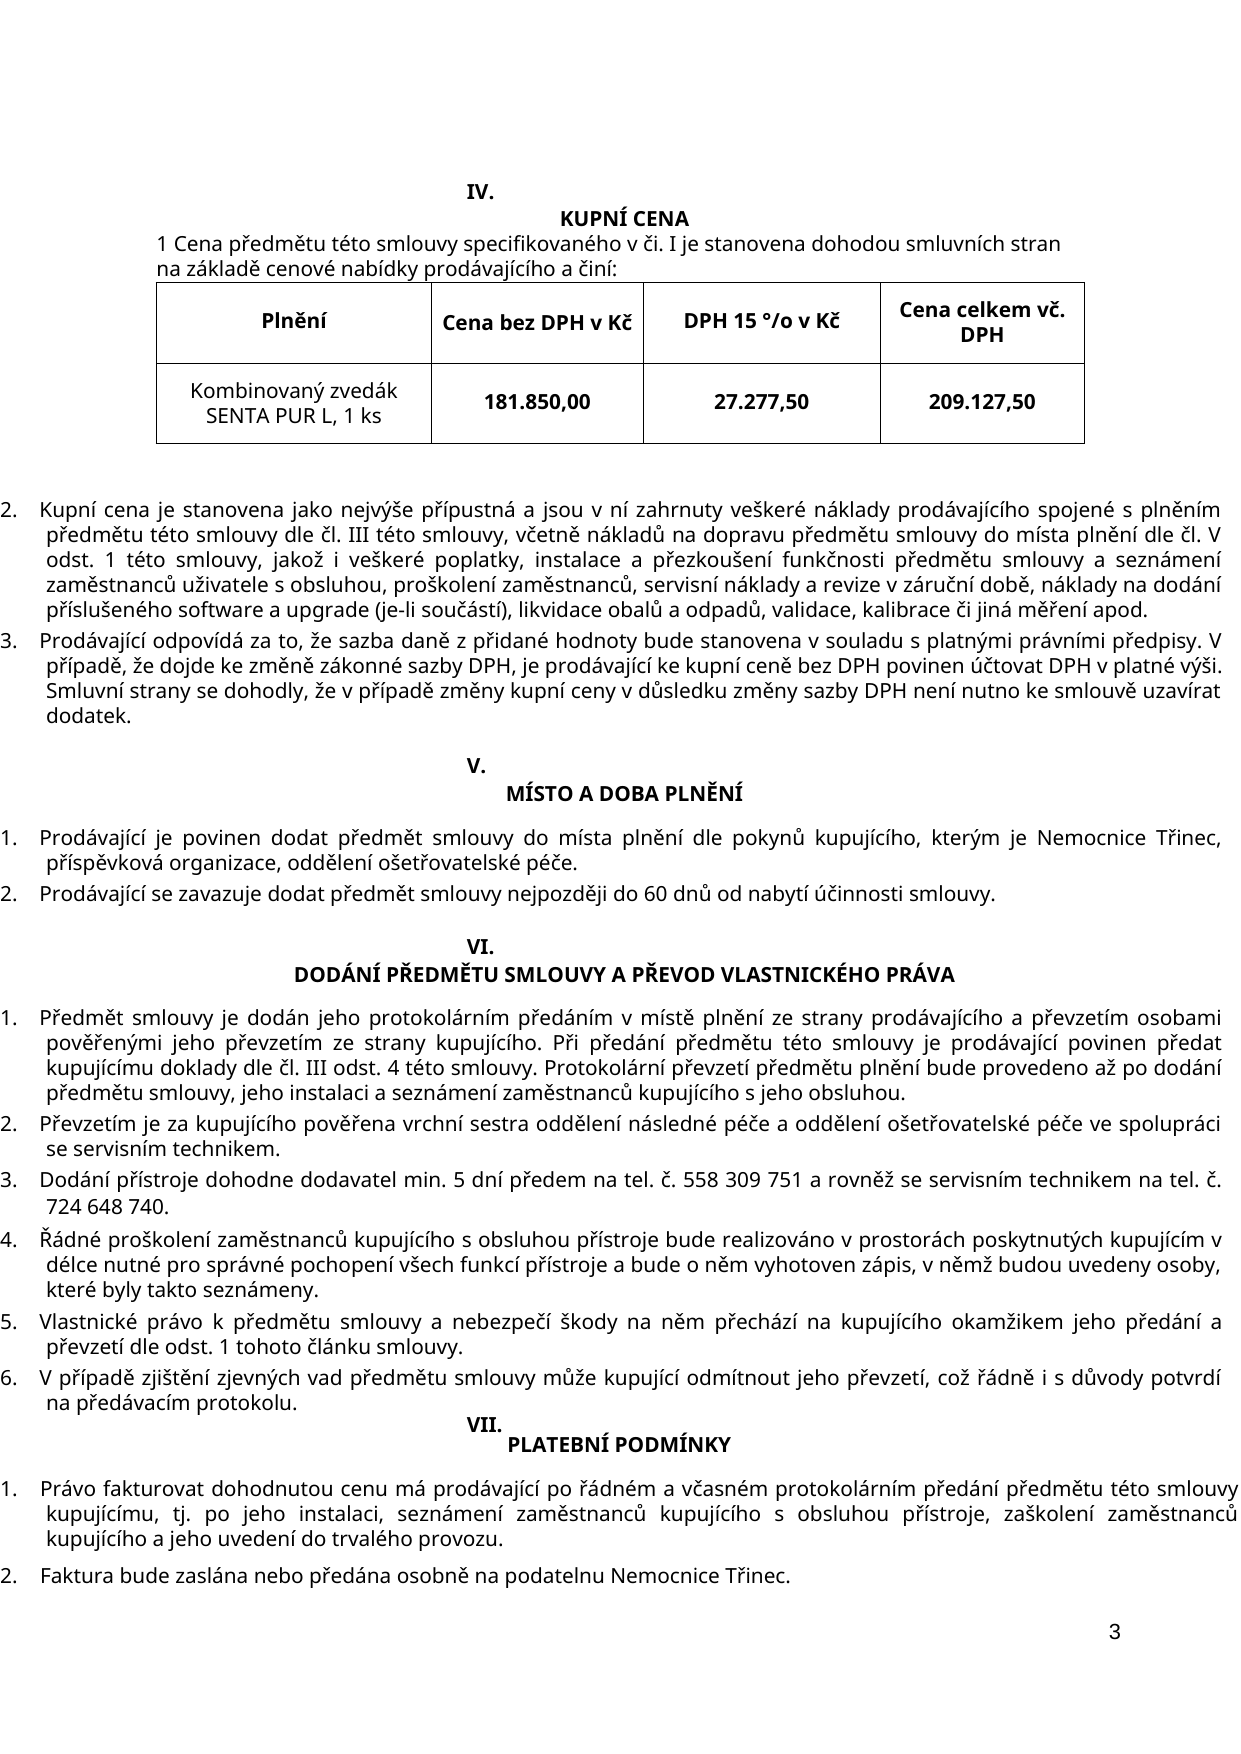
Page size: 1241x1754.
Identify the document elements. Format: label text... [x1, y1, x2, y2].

text IV. [467, 183, 1240, 203]
subtitle VII. [467, 1415, 1240, 1436]
list Právo fakturovat dohodnutou cenu má prodávající po řádném a včasném protokolárním předání předmětu této smlouvy kupujícímu, tj. po jeho instalaci, seznámení zaměstnanců kupujícího s obsluhou přístroje, zaškolení zaměstnanců kupujícího a jeho uvedení do trvalého provozu. [0, 1476, 1240, 1551]
text KUPNÍ CENA [8, 210, 1240, 231]
table_header DPH 15 °/o v Kč [644, 283, 880, 362]
table_cell 209.127,50 [881, 364, 1084, 443]
list Kupní cena je stanovena jako nejvýše přípustná a jsou v ní zahrnuty veškeré náklady prodávajícího spojené s plněním předmětu této smlouvy dle čl. III této smlouvy, včetně nákladů na dopravu předmětu smlouvy do místa plnění dle čl. V odst. 1 této smlouvy, jakož i veškeré poplatky, instalace a přezkoušení funkčnosti předmětu smlouvy a seznámení zaměstnanců uživatele s obsluhou, proškolení zaměstnanců, servisní náklady a revize v záruční době, náklady na dodání příslušeného software a upgrade (je-li součástí), likvidace obalů a odpadů, validace, kalibrace či jiná měření apod. [0, 498, 1223, 623]
table_header Plnění [157, 283, 431, 362]
text DODÁNÍ PŘEDMĚTU SMLOUVY A PŘEVOD VLASTNICKÉHO PRÁVA [8, 965, 1240, 986]
list Faktura bude zaslána nebo předána osobně na podatelnu Nemocnice Třinec. [0, 1567, 1240, 1588]
table_cell 181.850,00 [432, 364, 643, 443]
list Dodání přístroje dohodne dodavatel min. 5 dní předem na tel. č. 558 309 751 a rovněž se servisním technikem na tel. č. 724 648 740. [0, 1166, 1223, 1220]
table_cell Kombinovaný zvedák SENTA PUR L, 1 ks [157, 364, 431, 443]
table_header Cena bez DPH v Kč [432, 283, 643, 362]
list Předmět smlouvy je dodán jeho protokolárním předáním v místě plnění ze strany prodávajícího a převzetím osobami pověřenými jeho převzetím ze strany kupujícího. Při předání předmětu této smlouvy je prodávající povinen předat kupujícímu doklady dle čl. III odst. 4 této smlouvy. Protokolární převzetí předmětu plnění bude provedeno až po dodání předmětu smlouvy, jeho instalaci a seznámení zaměstnanců kupujícího s jeho obsluhou. [0, 1005, 1223, 1105]
text VI. [467, 938, 1240, 958]
list Prodávající je povinen dodat předmět smlouvy do místa plnění dle pokynů kupujícího, kterým je Nemocnice Třinec, příspěvková organizace, oddělení ošetřovatelské péče. [0, 825, 1223, 875]
text MÍSTO A DOBA PLNĚNÍ [8, 785, 1240, 806]
list Převzetím je za kupujícího pověřena vrchní sestra oddělení následné péče a oddělení ošetřovatelské péče ve spolupráci se servisním technikem. [0, 1111, 1223, 1161]
list Vlastnické právo k předmětu smlouvy a nebezpečí škody na něm přechází na kupujícího okamžikem jeho předání a převzetí dle odst. 1 tohoto článku smlouvy. [0, 1309, 1223, 1359]
text V. [467, 757, 1240, 778]
subtitle PLATEBNÍ PODMÍNKY [0, 1436, 1238, 1457]
list Prodávající se zavazuje dodat předmět smlouvy nejpozději do 60 dnů od nabytí účinnosti smlouvy. [0, 885, 1240, 906]
table_cell 27.277,50 [644, 364, 880, 443]
list Prodávající odpovídá za to, že sazba daně z přidané hodnoty bude stanovena v souladu s platnými právními předpisy. V případě, že dojde ke změně zákonné sazby DPH, je prodávající ke kupní ceně bez DPH povinen účtovat DPH v platné výši. Smluvní strany se dohodly, že v případě změny kupní ceny v důsledku změny sazby DPH není nutno ke smlouvě uzavírat dodatek. [0, 629, 1223, 729]
table_header Cena celkem vč. DPH [881, 283, 1084, 362]
list V případě zjištění zjevných vad předmětu smlouvy může kupující odmítnout jeho převzetí, což řádně i s důvody potvrdí na předávacím protokolu. [0, 1365, 1223, 1415]
list Řádné proškolení zaměstnanců kupujícího s obsluhou přístroje bude realizováno v prostorách poskytnutých kupujícím v délce nutné pro správné pochopení všech funkcí přístroje a bude o něm vyhotoven zápis, v němž budou uvedeny osoby, které byly takto seznámeny. [0, 1228, 1223, 1303]
text 1 Cena předmětu této smlouvy specifikovaného v či. I je stanovena dohodou smluvních stran na základě cenové nabídky prodávajícího a činí: [156, 231, 1084, 282]
